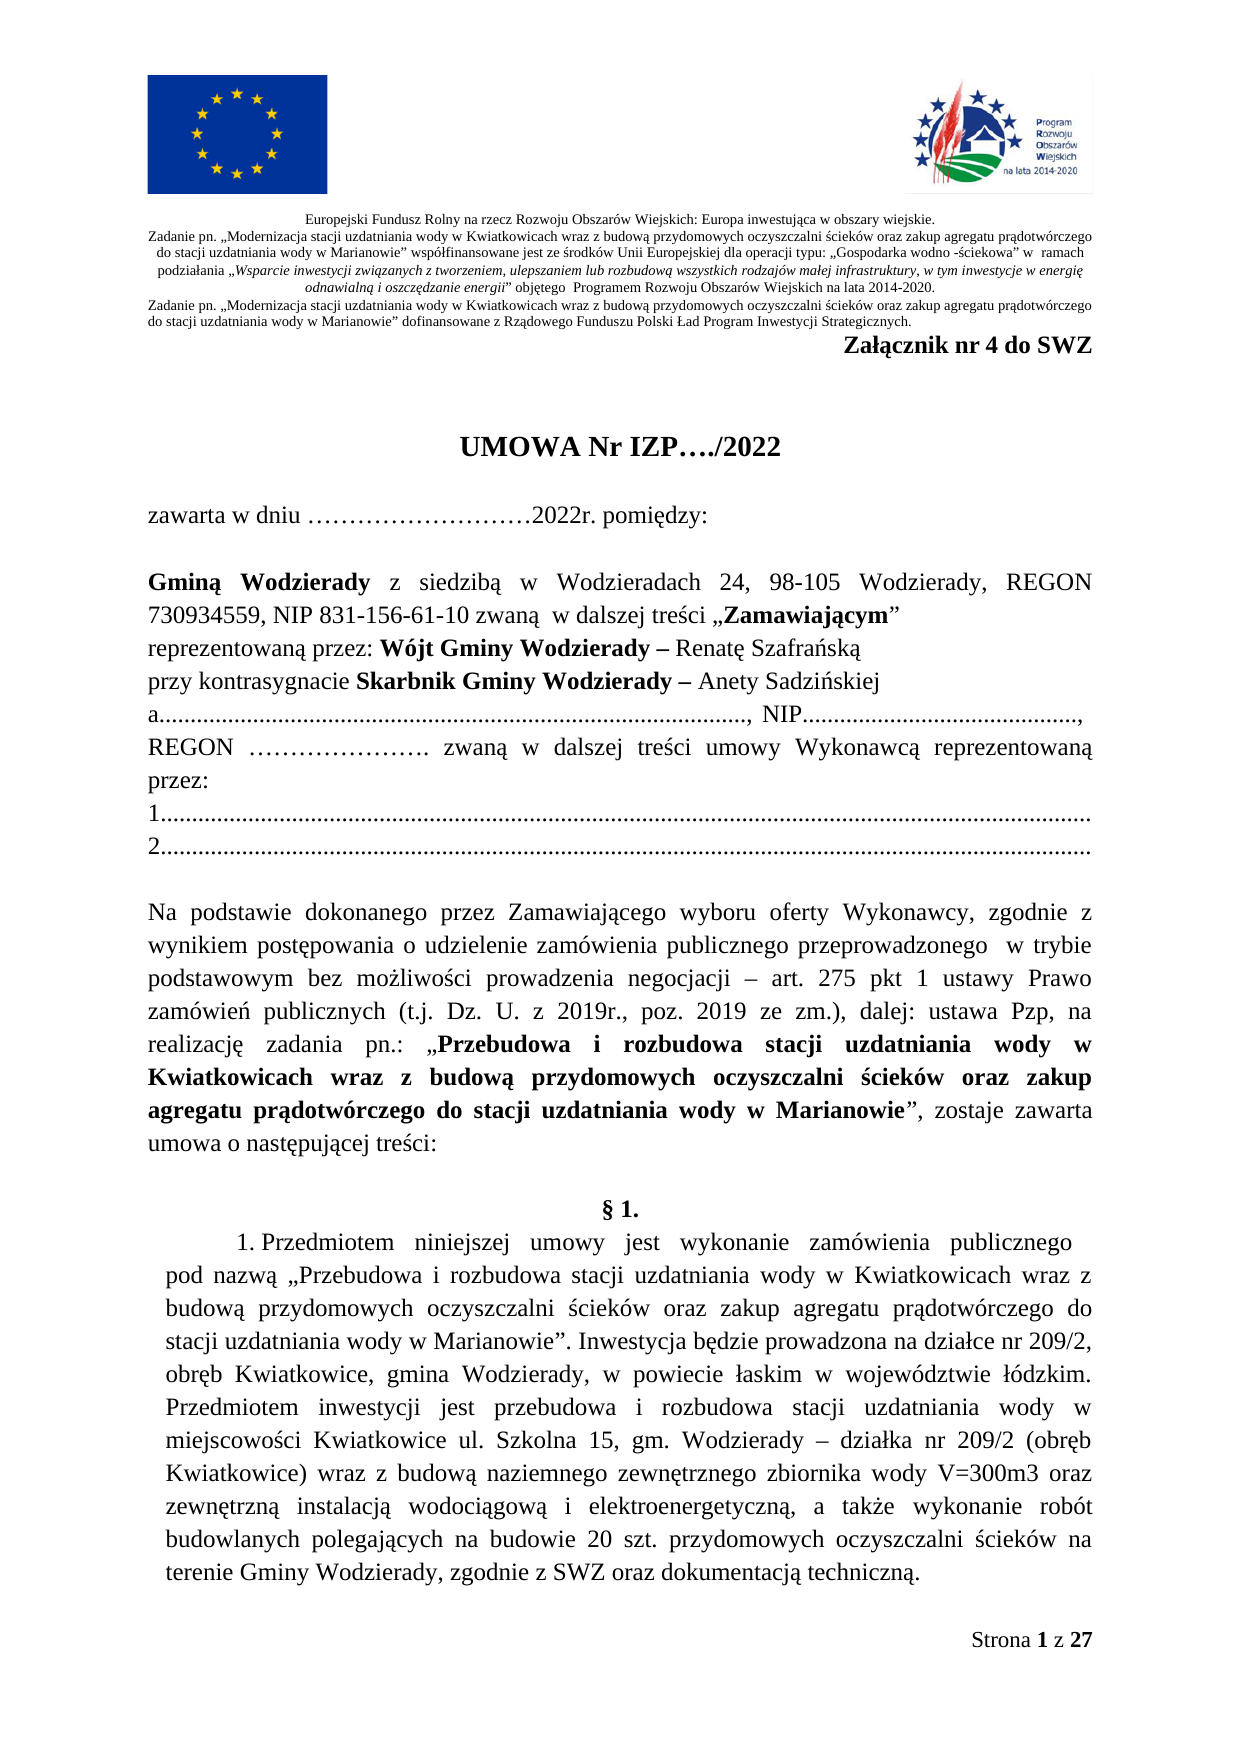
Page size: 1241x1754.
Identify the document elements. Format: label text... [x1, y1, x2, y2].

text § 1. [148, 1194, 1093, 1223]
text Na podstawie dokonanego przez Zamawiającego wyboru oferty Wykonawcy, zgodnie z wynikiem postępowania o udzielenie zamówienia publicznego przeprowadzonego w trybie podstawowym bez możliwości prowadzenia negocjacji – art. 275 pkt 1 ustawy Prawo zamówień publicznych (t.j. Dz. U. z 2019r., poz. 2019 ze zm.), dalej: ustawa Pzp, na realizację zadania pn.: „Przebudowa i rozbudowa stacji uzdatniania wody w Kwiatkowicach wraz z budową przydomowych oczyszczalni ścieków oraz zakup agregatu prądotwórczego do stacji uzdatniania wody w Marianowie”, zostaje zawarta umowa o następującej treści: [148, 897, 1093, 1157]
list Przedmiotem niniejszej umowy jest wykonanie zamówienia publicznego pod nazwą „Przebudowa i rozbudowa stacji uzdatniania wody w Kwiatkowicach wraz z budową przydomowych oczyszczalni ścieków oraz zakup agregatu prądotwórczego do stacji uzdatniania wody w Marianowie”. Inwestycja będzie prowadzona na działce nr 209/2, obręb Kwiatkowice, gmina Wodzierady, w powiecie łaskim w województwie łódzkim. Przedmiotem inwestycji jest przebudowa i rozbudowa stacji uzdatniania wody w miejscowości Kwiatkowice ul. Szkolna 15, gm. Wodzierady – działka nr 209/2 (obręb Kwiatkowice) wraz z budową naziemnego zewnętrznego zbiornika wody V=300m3 oraz zewnętrzną instalacją wodociągową i elektroenergetyczną, a także wykonanie robót budowlanych polegających na budowie 20 szt. przydomowych oczyszczalni ścieków na terenie Gminy Wodzierady, zgodnie z SWZ oraz dokumentacją techniczną. [165, 1227, 1093, 1586]
text UMOWA Nr IZP…./2022 [148, 429, 1093, 463]
text 2..................................................................................................................................................... [148, 831, 1093, 859]
text a.............................................................................................., NIP............................................, REGON …………………. zwaną w dalszej treści umowy Wykonawcą reprezentowaną przez: [148, 699, 1093, 793]
text Załącznik nr 4 do SWZ [149, 330, 1093, 359]
text Gminą Wodzierady z siedzibą w Wodzieradach 24, 98-105 Wodzierady, REGON 730934559, NIP 831-156-61-10 zwaną w dalszej treści „Zamawiającym” [148, 567, 1093, 628]
text reprezentowaną przez: Wójt Gminy Wodzierady – Renatę Szafrańską [148, 633, 1093, 661]
text zawarta w dniu ………………………2022r. pomiędzy: [148, 501, 1093, 529]
text przy kontrasygnacie Skarbnik Gminy Wodzierady – Anety Sadzińskiej [148, 666, 1093, 694]
picture [147, 75, 328, 194]
text 1..................................................................................................................................................... [148, 798, 1093, 827]
picture [905, 73, 1093, 194]
